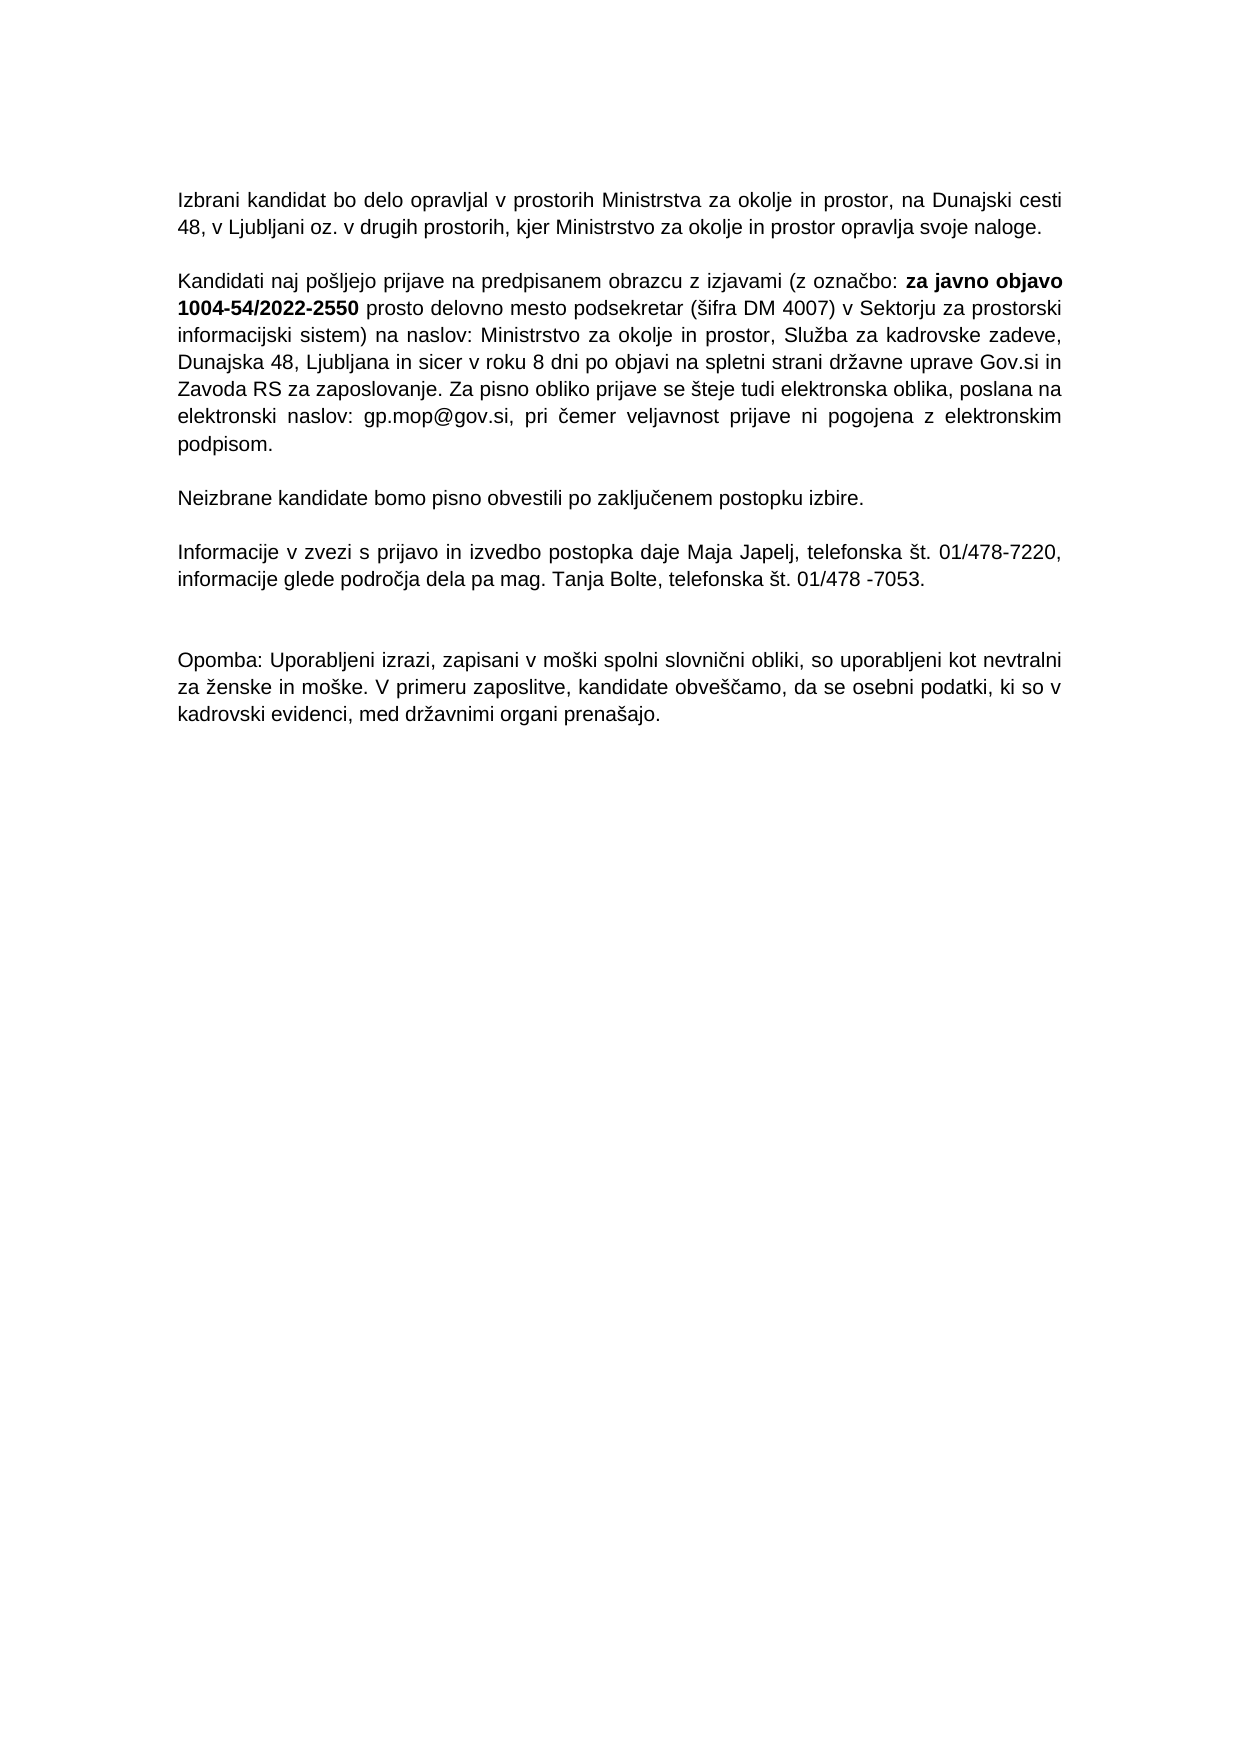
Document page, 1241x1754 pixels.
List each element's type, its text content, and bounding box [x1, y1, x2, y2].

text Opomba: Uporabljeni izrazi, zapisani v moški spolni slovnični obliki, so uporabljeni kot nevtralni za ženske in moške. V primeru zaposlitve, kandidate obveščamo, da se osebni podatki, ki so v kadrovski evidenci, med državnimi organi prenašajo. [177, 645, 1063, 726]
text Kandidati naj pošljejo prijave na predpisanem obrazcu z izjavami (z označbo: za javno objavo 1004-54/2022-2550 prosto delovno mesto podsekretar (šifra DM 4007) v Sektorju za prostorski informacijski sistem) na naslov: Ministrstvo za okolje in prostor, Služba za kadrovske zadeve, Dunajska 48, Ljubljana in sicer v roku 8 dni po objavi na spletni strani državne uprave Gov.si in Zavoda RS za zaposlovanje. Za pisno obliko prijave se šteje tudi elektronska oblika, poslana na elektronski naslov: gp.mop@gov.si, pri čemer veljavnost prijave ni pogojena z elektronskim podpisom. [177, 266, 1063, 455]
text Neizbrane kandidate bomo pisno obvestili po zaključenem postopku izbire. [177, 482, 1063, 509]
text Izbrani kandidat bo delo opravljal v prostorih Ministrstva za okolje in prostor, na Dunajski cesti 48, v Ljubljani oz. v drugih prostorih, kjer Ministrstvo za okolje in prostor opravlja svoje naloge. [177, 184, 1063, 239]
text Informacije v zvezi s prijavo in izvedbo postopka daje Maja Japelj, telefonska št. 01/478-7220, informacije glede področja dela pa mag. Tanja Bolte, telefonska št. 01/478 -7053. [177, 537, 1063, 591]
